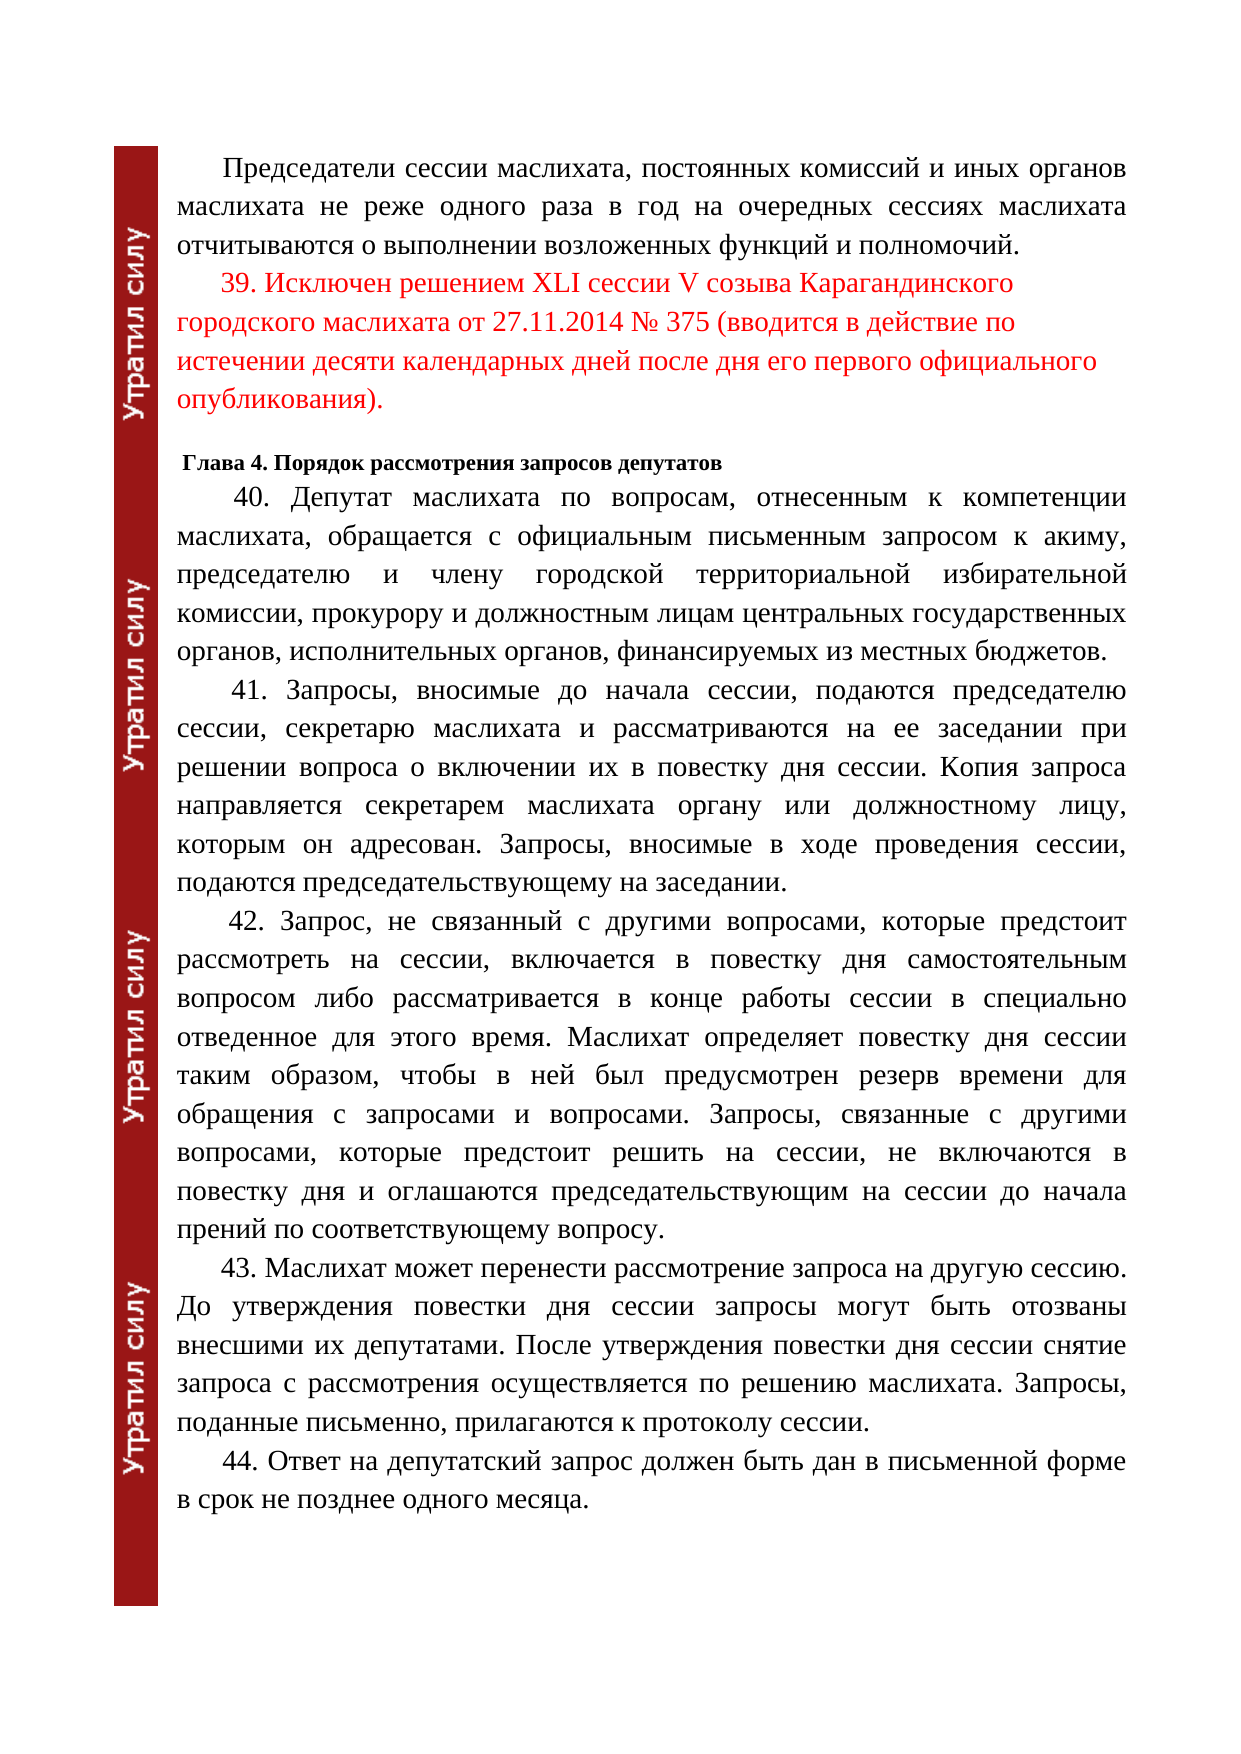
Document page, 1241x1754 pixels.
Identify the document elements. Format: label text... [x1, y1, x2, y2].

text Председатели сессии маслихата, постоянных комиссий и иных органов маслихата не реже одного раза в год на очередных сессиях маслихата отчитываются о выполнении возложенных функций и полномочий. [112, 150, 1128, 261]
text 43. Маслихат может перенести рассмотрение запроса на другую сессию. До утверждения повестки дня сессии запросы могут быть отозваны внесшими их депутатами. После утверждения повестки дня сессии снятие запроса с рассмотрения осуществляется по решению маслихата. Запросы, поданные письменно, прилагаются к протоколу сессии. [112, 1250, 1128, 1438]
picture [114, 1515, 158, 1606]
picture [114, 445, 158, 449]
text Глава 4. Порядок рассмотрения запросов депутатов [112, 449, 1128, 475]
text 39. Исключен решением ХLI сессии V созыва Карагандинского городского маслихата от 27.11.2014 № 375 (вводится в действие по истечении десяти календарных дней после дня его первого официального опубликования). [112, 266, 1128, 445]
picture [114, 1438, 158, 1443]
text 44. Ответ на депутатский запрос должен быть дан в письменной форме в срок не позднее одного месяца. [112, 1443, 1128, 1515]
text 40. Депутат маслихата по вопросам, отнесенным к компетенции маслихата, обращается с официальным письменным запросом к акиму, председателю и члену городской территориальной избирательной комиссии, прокурору и должностным лицам центральных государственных органов, исполнительных органов, финансируемых из местных бюджетов. [112, 479, 1128, 667]
picture [114, 898, 158, 903]
text 41. Запросы, вносимые до начала сессии, подаются председателю сессии, секретарю маслихата и рассматриваются на ее заседании при решении вопроса о включении их в повестку дня сессии. Копия запроса направляется секретарем маслихата органу или должностному лицу, которым он адресован. Запросы, вносимые в ходе проведения сессии, подаются председательствующему на заседании. [112, 672, 1128, 898]
text 42. Запрос, не связанный с другими вопросами, которые предстоит рассмотреть на сессии, включается в повестку дня самостоятельным вопросом либо рассматривается в конце работы сессии в специально отведенное для этого время. Маслихат определяет повестку дня сессии таким образом, чтобы в ней был предусмотрен резерв времени для обращения с запросами и вопросами. Запросы, связанные с другими вопросами, которые предстоит решить на сессии, не включаются в повестку дня и оглашаются председательствующим на сессии до начала прений по соответствующему вопросу. [112, 903, 1128, 1245]
picture [114, 475, 158, 479]
picture [114, 261, 158, 266]
picture [114, 146, 158, 150]
picture [114, 1245, 158, 1250]
picture [114, 667, 158, 672]
